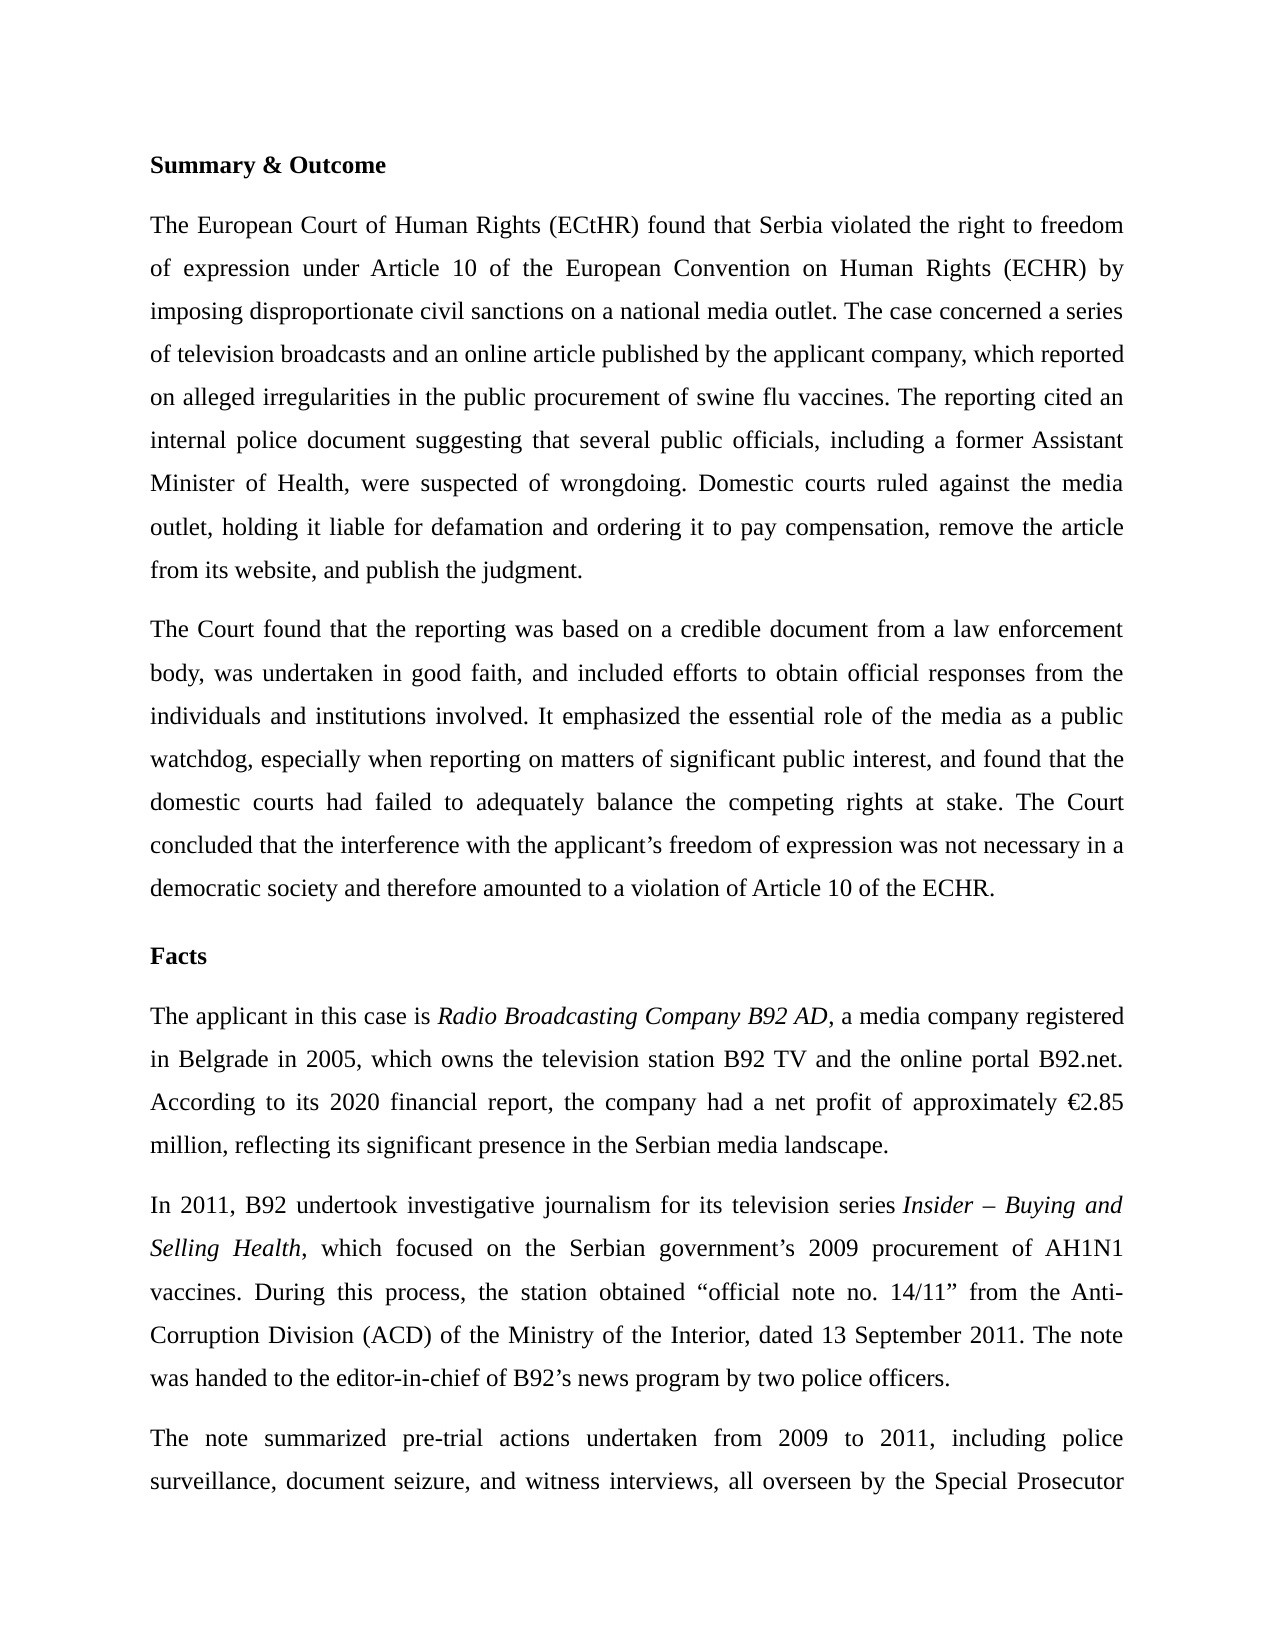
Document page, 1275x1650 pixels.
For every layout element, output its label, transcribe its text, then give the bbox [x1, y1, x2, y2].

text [150, 1423, 1125, 1494]
text The Court found that the reporting was based on a credible document from a law enforcement body, was undertaken in good faith, and included efforts to obtain official responses from the individuals and institutions involved. It emphasized the essential role of the media as a public watchdog, especially when reporting on matters of significant public interest, and found that the domestic courts had failed to adequately balance the competing rights at stake. The Court concluded that the interference with the applicant’s freedom of expression was not necessary in a democratic society and therefore amounted to a violation of Article 10 of the ECHR. [150, 614, 1125, 902]
text Summary & Outcome [150, 150, 1125, 179]
text Facts [150, 941, 1125, 970]
text The European Court of Human Rights (ECtHR) found that Serbia violated the right to freedom of expression under Article 10 of the European Convention on Human Rights (ECHR) by imposing disproportionate civil sanctions on a national media outlet. The case concerned a series of television broadcasts and an online article published by the applicant company, which reported on alleged irregularities in the public procurement of swine flu vaccines. The reporting cited an internal police document suggesting that several public officials, including a former Assistant Minister of Health, were suspected of wrongdoing. Domestic courts ruled against the media outlet, holding it liable for defamation and ordering it to pay compensation, remove the article from its website, and publish the judgment. [150, 210, 1125, 583]
text In 2011, B92 undertook investigative journalism for its television series Insider – Buying and Selling Health, which focused on the Serbian government’s 2009 procurement of AH1N1 vaccines. During this process, the station obtained “official note no. 14/11” from the Anti-Corruption Division (ACD) of the Ministry of the Interior, dated 13 September 2011. The note was handed to the editor-in-chief of B92’s news program by two police officers. [150, 1190, 1125, 1392]
text The applicant in this case is Radio Broadcasting Company B92 AD, a media company registered in Belgrade in 2005, which owns the television station B92 TV and the online portal B92.net. According to its 2020 financial report, the company had a net profit of approximately €2.85 million, reflecting its significant presence in the Serbian media landscape. [150, 1001, 1125, 1159]
